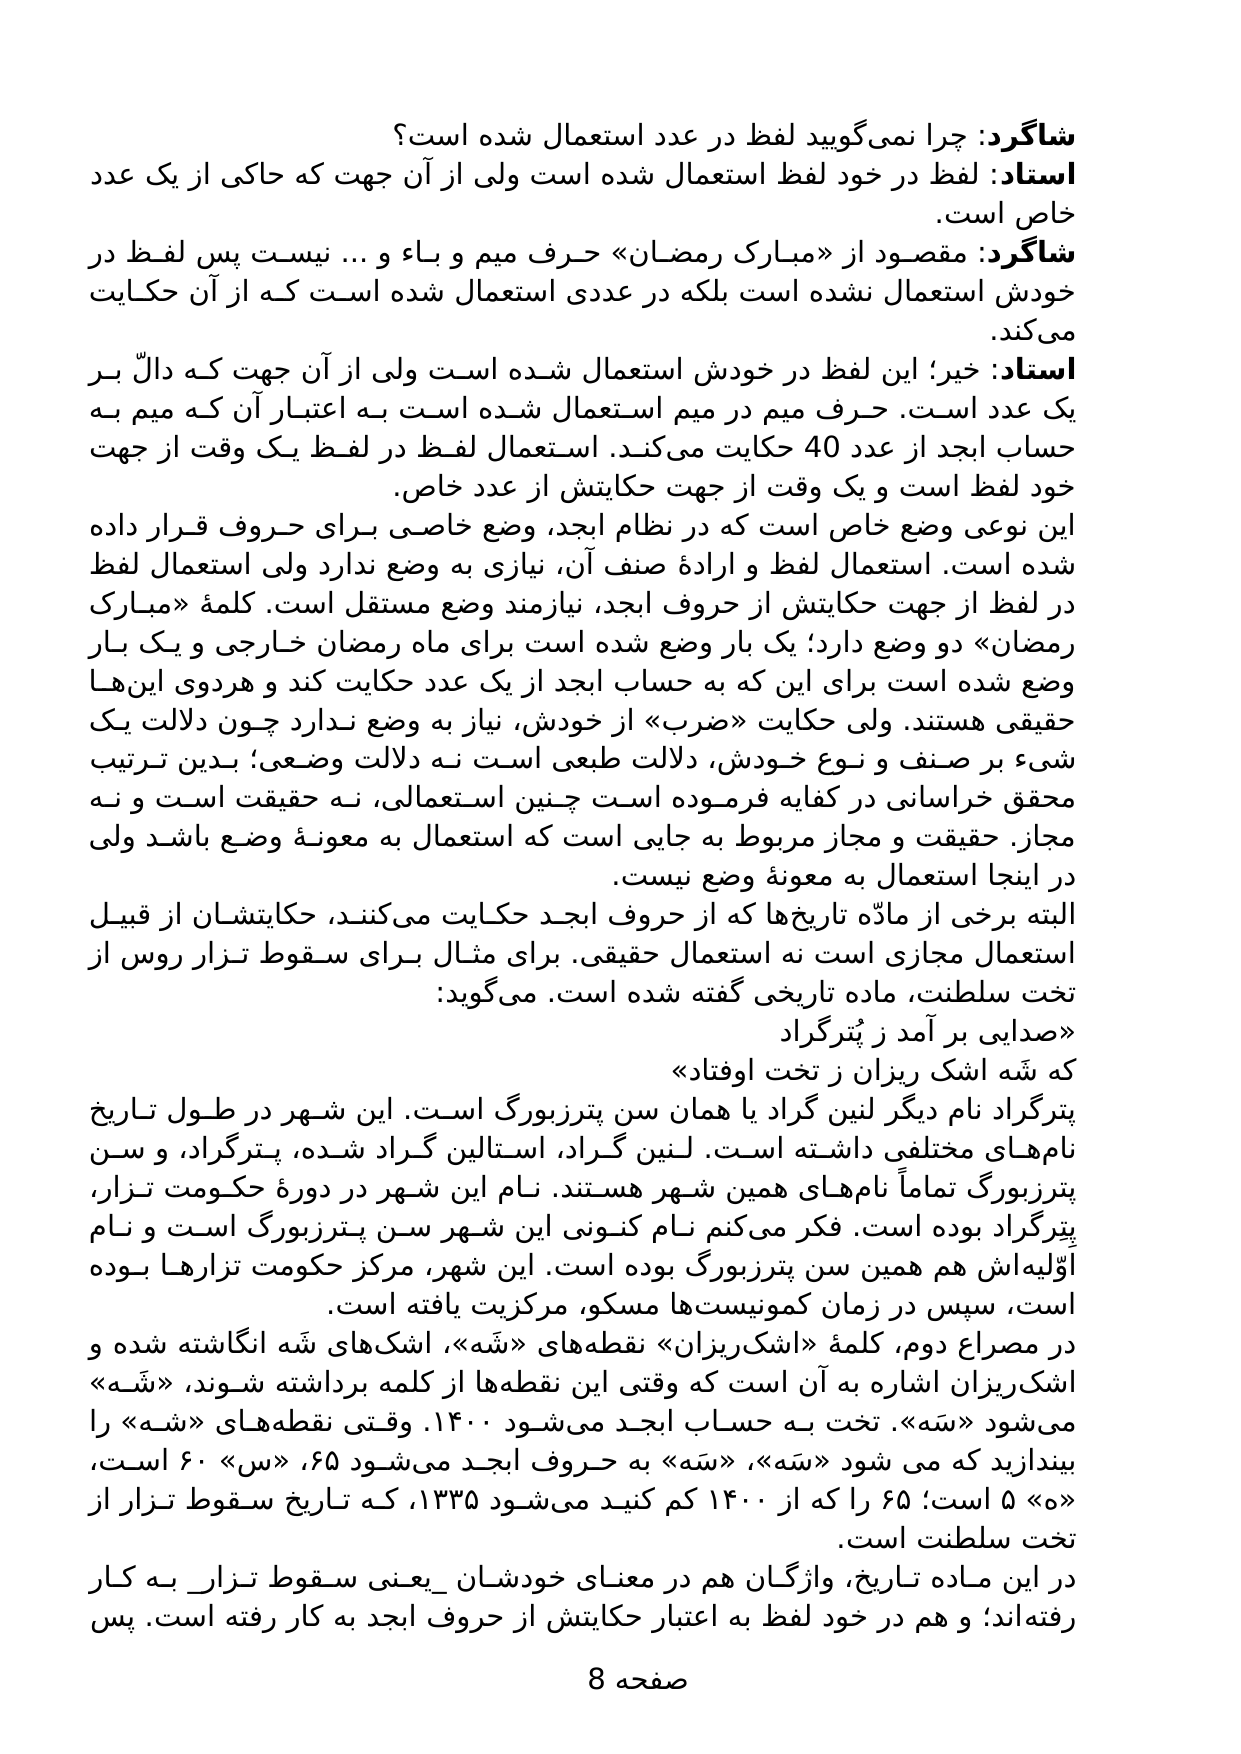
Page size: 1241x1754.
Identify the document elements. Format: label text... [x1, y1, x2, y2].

text شاگرد: مقصود از «مبارک رمضان» حرف میم و باء و ... نیست پس لفظ در خودش استعمال نشده است بلکه در عددی استعمال شده است که از آن حکایت می‌کند. [89, 235, 1077, 347]
text این نوعی وضع خاص است که در نظام ابجد، وضع خاصی برای حروف قرار داده شده است. استعمال لفظ و ارادۀ صنف آن، نیازی به وضع ندارد ولی استعمال لفظ در لفظ از جهت حکایتش از حروف ابجد، نیازمند وضع مستقل است. کلمۀ «مبارک رمضان» دو وضع دارد؛ یک بار وضع شده است برای ماه رمضان خارجی و یک بار وضع شده است برای این که به حساب ابجد از یک عدد حکایت کند و هردوی این‌ها حقیقی هستند. ولی حکایت «ضرب» از خودش، نیاز به وضع ندارد چون دلالت یک شیء بر صنف و نوع خودش، دلالت طبعی است نه دلالت وضعی؛ بدین ترتیب محقق خراسانی در کفایه فرموده است چنین استعمالی، نه حقیقت است و نه مجاز. حقیقت و مجاز مربوط به جایی است که استعمال به معونۀ وضع باشد ولی در اینجا استعمال به معونۀ وضع نیست. [89, 508, 1077, 893]
text استاد: خیر؛ این لفظ در خودش استعمال شده است ولی از آن جهت که دالّ بر یک عدد است. حرف میم در میم استعمال شده است به اعتبار آن که میم به حساب ابجد از عدد 40 حکایت می‌کند. استعمال لفظ در لفظ یک وقت از جهت خود لفظ است و یک وقت از جهت حکایتش از عدد خاص. [89, 352, 1077, 503]
text استاد: لفظ در خود لفظ استعمال شده است ولی از آن جهت که حاکی از یک عدد خاص است. [89, 157, 1077, 230]
text «صدایی بر آمد ز پُترگراد که شَه اشک ریزان ز تخت اوفتاد» [89, 1014, 1077, 1087]
text البته برخی از مادّه تاریخ‌ها که از حروف ابجد حکایت می‌کنند، حکایتشان از قبیل استعمال مجازی است نه استعمال حقیقی. برای مثال برای سقوط تزار روس از تخت سلطنت، ماده تاریخی گفته شده است. می‌گوید: [89, 898, 1077, 1009]
text شاگرد: چرا نمی‌گویید لفظ در عدد استعمال شده است؟ [89, 118, 1077, 152]
text در مصراع دوم، کلمۀ «اشک‌ریزان» نقطه‌های «شَه»، اشک‌های شَه انگاشته شده و اشک‌ریزان اشاره به آن است که وقتی این نقطه‌ها از کلمه برداشته شوند، «شَه» می‌شود «سَه». تخت به حساب ابجد می‌شود ۱۴۰۰. وقتی نقطه‌های «شه» را بیندازید که می شود «سَه»، «سَه» به حروف ابجد می‌شود ۶۵، «س» ۶۰ است، «ه» ۵ است؛ ۶۵ را که از ۱۴۰۰ کم کنید می‌شود ۱۳۳۵، که تاریخ سقوط تزار از تخت سلطنت است. [89, 1326, 1077, 1555]
text پترگراد نام دیگر لنین گراد یا همان سن پترزبورگ است. این شهر در طول تاریخ نام‌های مختلفی داشته است. لنین گراد، استالین گراد شده، پترگراد، و سن پترزبورگ تماماً نام‌های همین شهر هستند. نام این شهر در دورۀ حکومت تزار، پِتِرگراد بوده است. فکر می‌کنم نام کنونی این شهر سن پترزبورگ است و نام اوّلیه‌اش هم همین سن پترزبورگ بوده است. این شهر، مرکز حکومت تزارها بوده است، سپس در زمان کمونیست‌ها مسکو، مرکزیت یافته است. [89, 1092, 1077, 1321]
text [89, 1560, 1077, 1633]
